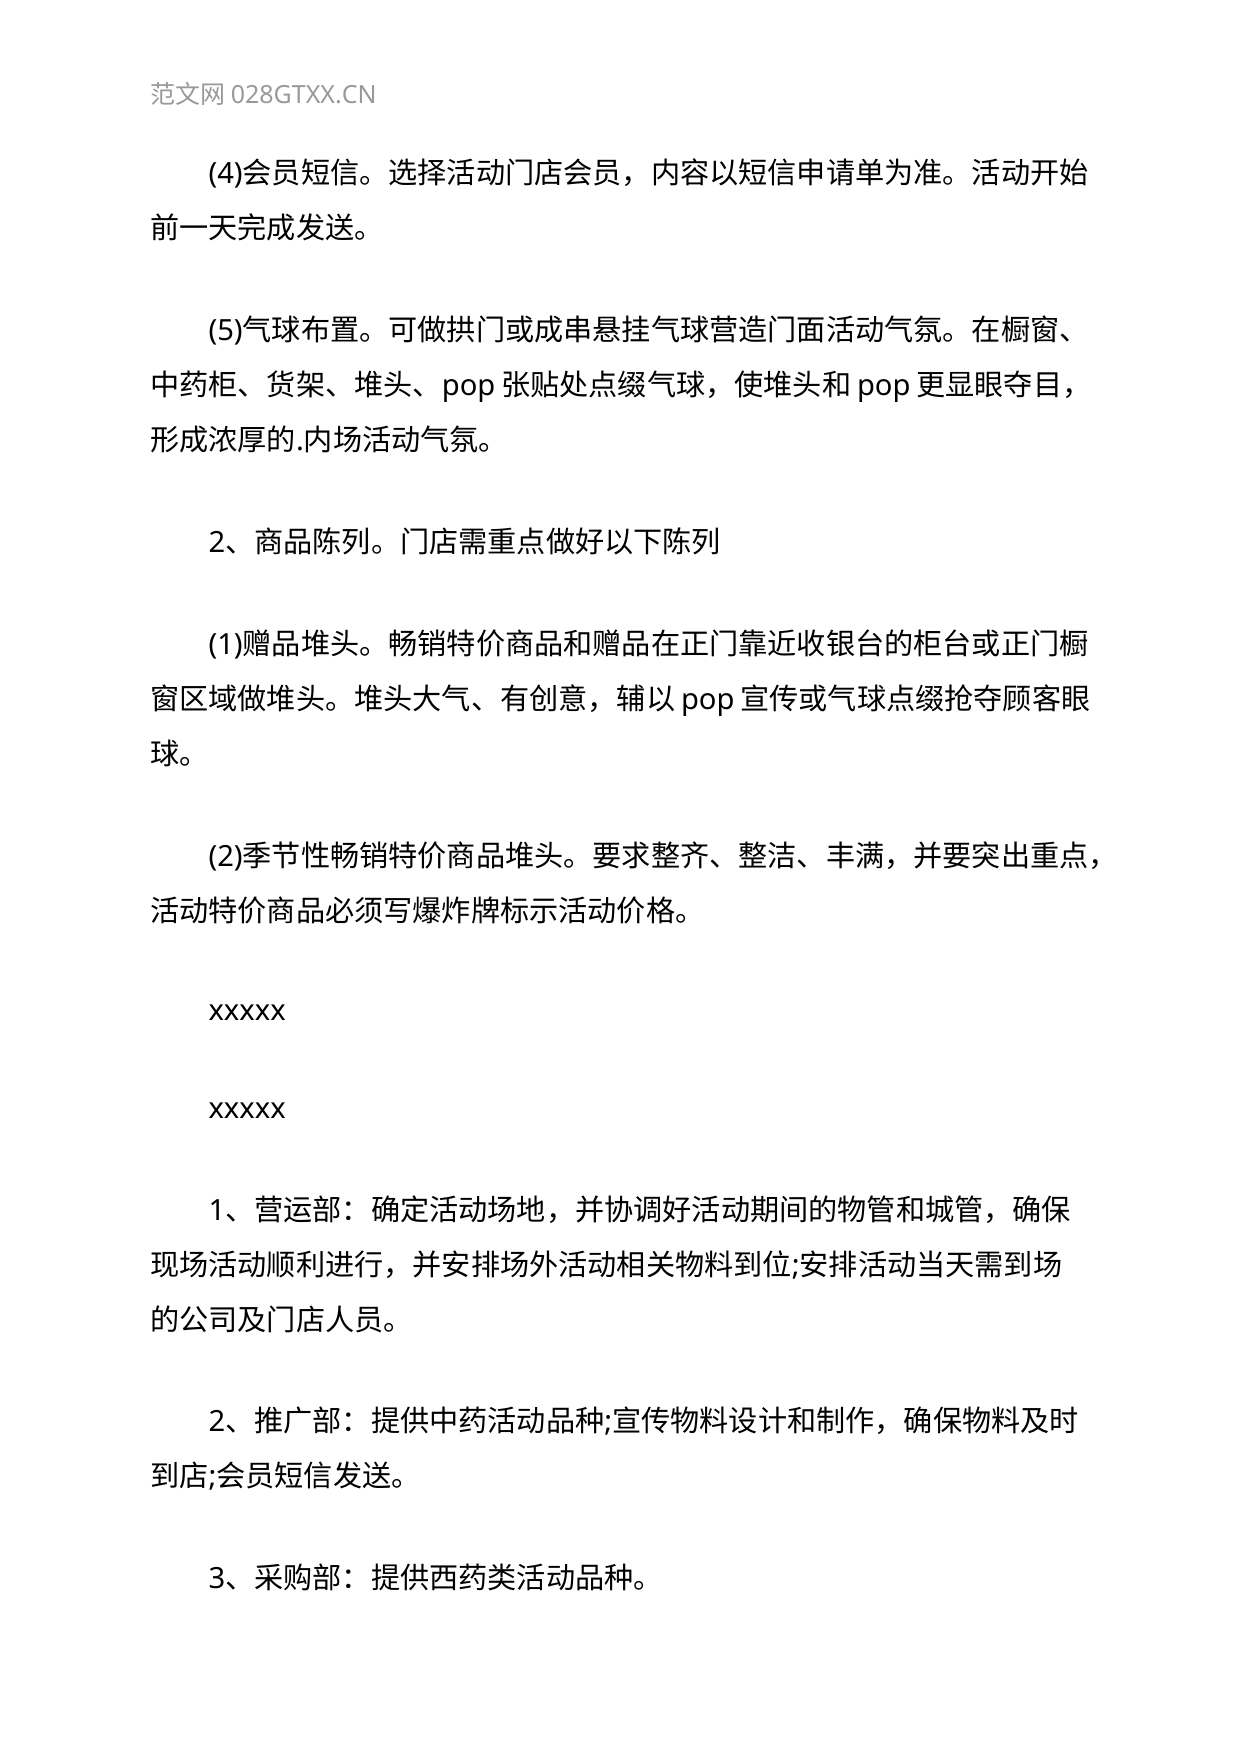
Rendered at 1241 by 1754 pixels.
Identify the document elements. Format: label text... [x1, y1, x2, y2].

text (5)气球布置。可做拱门或成串悬挂气球营造门面活动气氛。在橱窗、中药柜、货架、堆头、pop张贴处点缀气球，使堆头和pop更显眼夺目，形成浓厚的.内场活动气氛。 [150, 307, 1090, 459]
text (2)季节性畅销特价商品堆头。要求整齐、整洁、丰满，并要突出重点，活动特价商品必须写爆炸牌标示活动价格。 [150, 832, 1090, 930]
text (1)赠品堆头。畅销特价商品和赠品在正门靠近收银台的柜台或正门橱窗区域做堆头。堆头大气、有创意，辅以pop宣传或气球点缀抢夺顾客眼球。 [150, 621, 1090, 773]
text 3、采购部：提供西药类活动品种。 [150, 1555, 1090, 1597]
text xxxxx [150, 989, 1090, 1029]
text 2、推广部：提供中药活动品种;宣传物料设计和制作，确保物料及时到店;会员短信发送。 [150, 1398, 1090, 1495]
text xxxxx [150, 1088, 1090, 1127]
text 1、营运部：确定活动场地，并协调好活动期间的物管和城管，确保现场活动顺利进行，并安排场外活动相关物料到位;安排活动当天需到场的公司及门店人员。 [150, 1186, 1090, 1338]
text (4)会员短信。选择活动门店会员，内容以短信申请单为准。活动开始前一天完成发送。 [150, 150, 1090, 247]
text 2、商品陈列。门店需重点做好以下陈列 [150, 519, 1090, 561]
